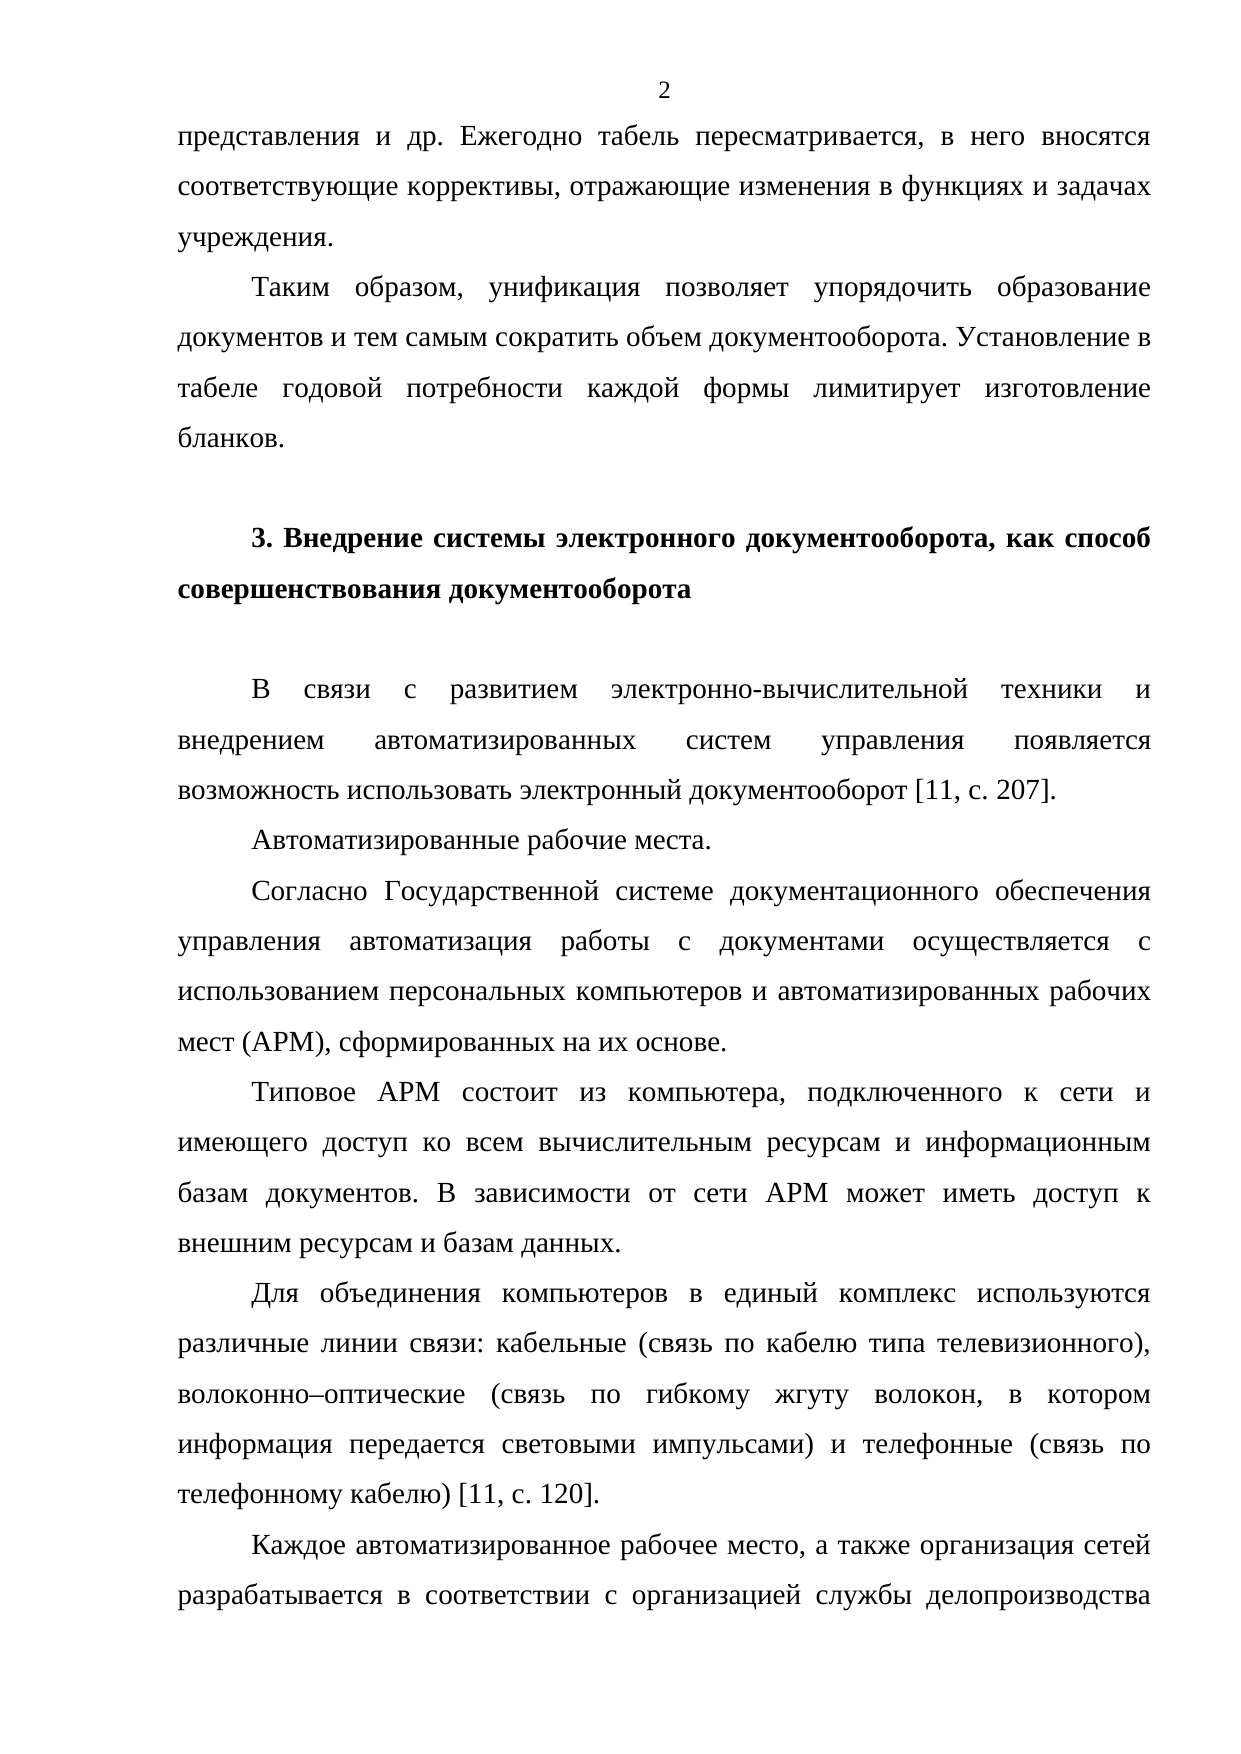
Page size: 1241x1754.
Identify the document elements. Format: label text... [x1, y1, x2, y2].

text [177, 118, 1152, 252]
text Типовое АРМ состоит из компьютера, подключенного к сети и имеющего доступ ко всем вычислительным ресурсам и информационным базам документов. В зависимости от сети АРМ может иметь доступ к внешним ресурсам и базам данных. [177, 1074, 1152, 1258]
text Согласно Государственной системе документационного обеспечения управления автоматизация работы с документами осуществляется с использованием персональных компьютеров и автоматизированных рабочих мест (АРМ), сформированных на их основе. [177, 873, 1152, 1057]
text 3. Внедрение системы электронного документооборота, как способ совершенствования документооборота [177, 521, 1152, 604]
text В связи с развитием электронно-вычислительной техники и внедрением автоматизированных систем управления появляется возможность использовать электронный документооборот [11, с. 207]. [177, 672, 1152, 806]
text Для объединения компьютеров в единый комплекс используются различные линии связи: кабельные (связь по кабелю типа телевизионного), волоконно–оптические (связь по гибкому жгуту волокон, в котором информация передается световыми импульсами) и телефонные (связь по телефонному кабелю) [11, с. 120]. [177, 1275, 1152, 1510]
text Таким образом, унификация позволяет упорядочить образование документов и тем самым сократить объем документооборота. Установление в табеле годовой потребности каждой формы лимитирует изготовление бланков. [177, 269, 1152, 453]
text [177, 1527, 1152, 1611]
list Автоматизированные рабочие места. [177, 822, 1152, 856]
